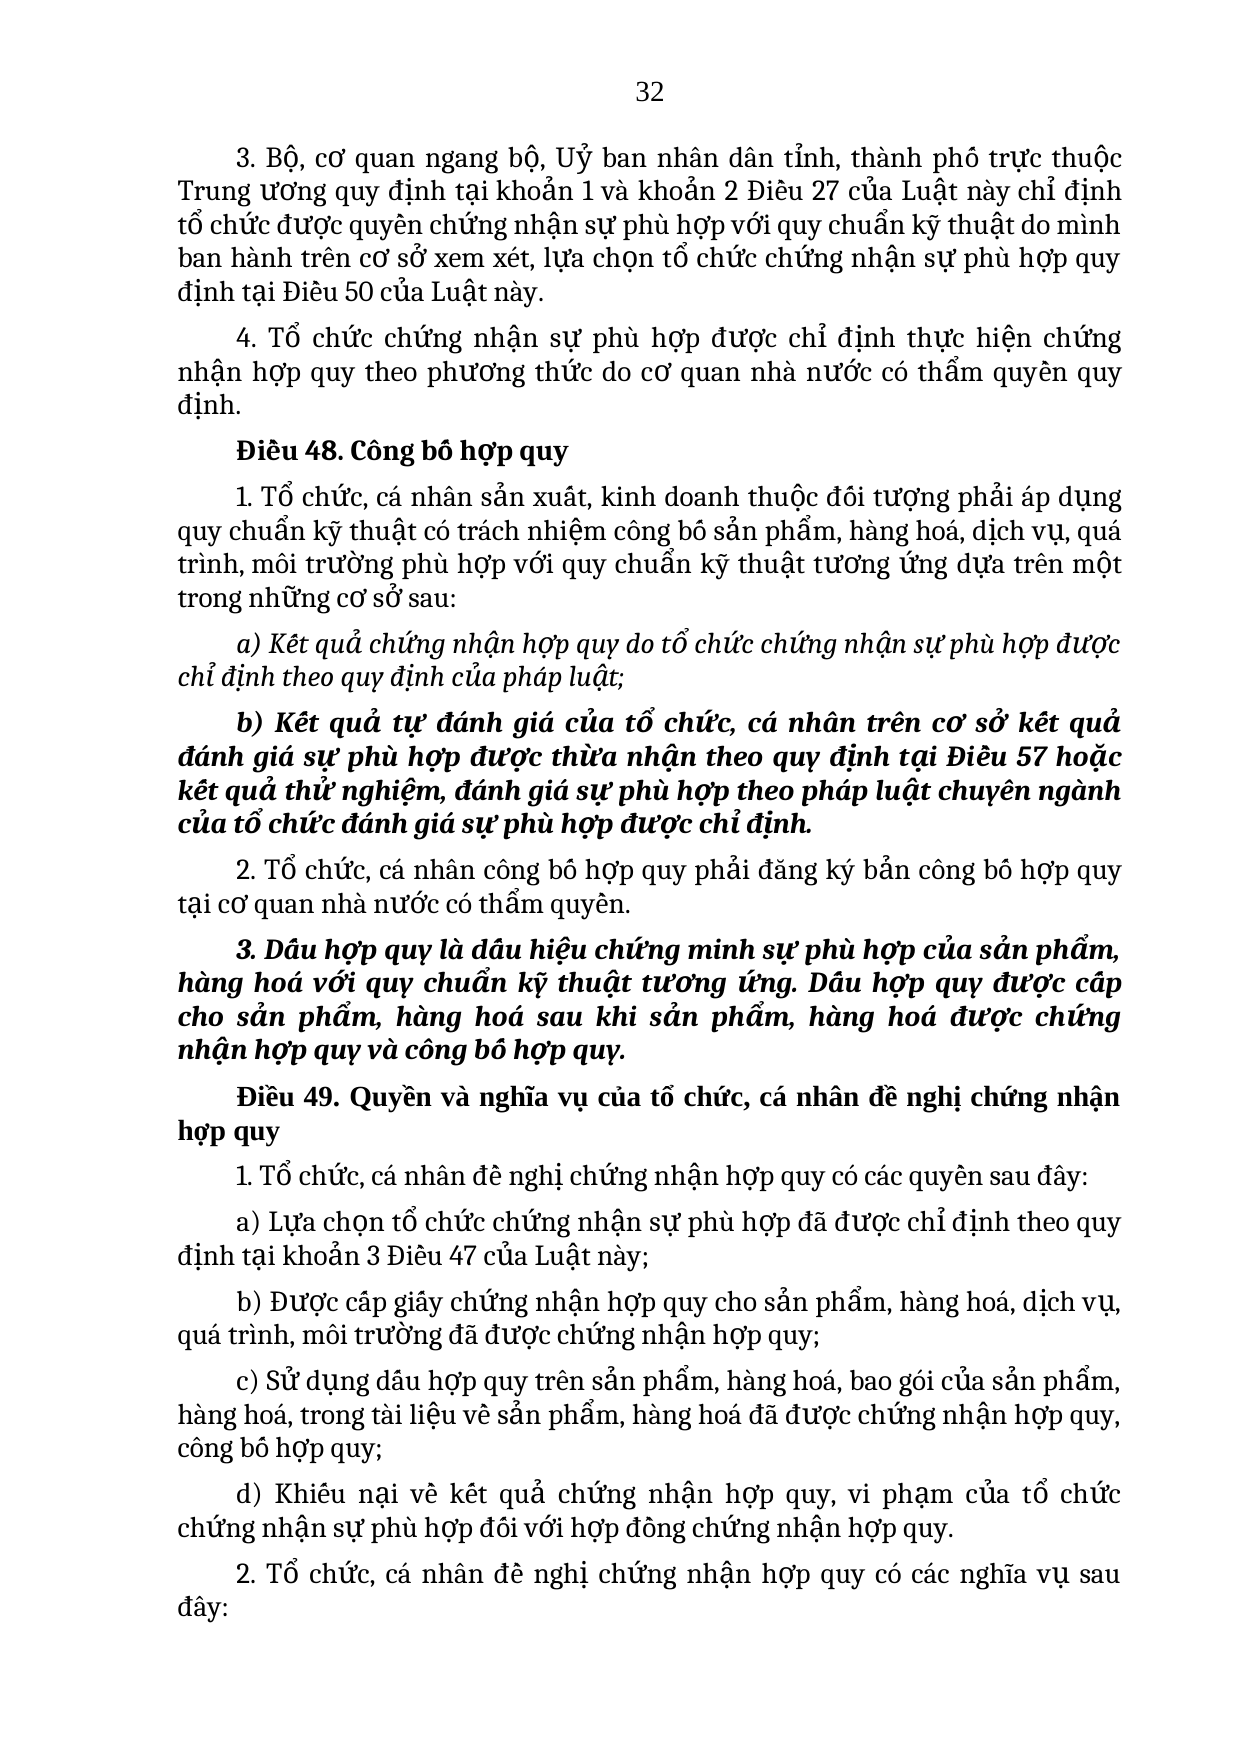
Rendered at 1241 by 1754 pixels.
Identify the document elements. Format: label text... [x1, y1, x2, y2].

text 3. Bộ, cơ quan ngang bộ, Uỷ ban nhân dân tỉnh, thành phố trực thuộc Trung ương quy định tại khoản 1 và khoản 2 Điều 27 của Luật này chỉ định tổ chức được quyền chứng nhận sự phù hợp với quy chuẩn kỹ thuật do mình ban hành trên cơ sở xem xét, lựa chọn tổ chức chứng nhận sự phù hợp quy định tại Điều 50 của Luật này. [177, 141, 1122, 309]
text 4. Tổ chức chứng nhận sự phù hợp được chỉ định thực hiện chứng nhận hợp quy theo phương thức do cơ quan nhà nước có thẩm quyền quy định. [177, 321, 1122, 422]
text 2. Tổ chức, cá nhân đề nghị chứng nhận hợp quy có các nghĩa vụ sau đây: [177, 1557, 1122, 1624]
text c) Sử dụng dấu hợp quy trên sản phẩm, hàng hoá, bao gói của sản phẩm, hàng hoá, trong tài liệu về sản phẩm, hàng hoá đã được chứng nhận hợp quy, công bố hợp quy; [177, 1364, 1122, 1465]
text 2. Tổ chức, cá nhân công bố hợp quy phải đăng ký bản công bố hợp quy tại cơ quan nhà nước có thẩm quyền. [177, 853, 1122, 920]
text 3. Dấu hợp quy là dấu hiệu chứng minh sự phù hợp của sản phẩm, hàng hoá với quy chuẩn kỹ thuật tương ứng. Dấu hợp quy được cấp cho sản phẩm, hàng hoá sau khi sản phẩm, hàng hoá được chứng nhận hợp quy và công bố hợp quy. [177, 933, 1122, 1067]
text Điều 49. Quyền và nghĩa vụ của tổ chức, cá nhân đề nghị chứng nhận hợp quy [177, 1079, 1122, 1147]
text b) Kết quả tự đánh giá của tổ chức, cá nhân trên cơ sở kết quả đánh giá sự phù hợp được thừa nhận theo quy định tại Điều 57 hoặc kết quả thử nghiệm, đánh giá sự phù hợp theo pháp luật chuyên ngành của tổ chức đánh giá sự phù hợp được chỉ định. [177, 707, 1122, 841]
subtitle Điều 48. Công bố hợp quy [177, 434, 1122, 468]
text 1. Tổ chức, cá nhân đề nghị chứng nhận hợp quy có các quyền sau đây: [177, 1159, 1122, 1193]
text a) Kết quả chứng nhận hợp quy do tổ chức chứng nhận sự phù hợp được chỉ định theo quy định của pháp luật; [177, 627, 1122, 694]
text d) Khiếu nại về kết quả chứng nhận hợp quy, vi phạm của tổ chức chứng nhận sự phù hợp đối với hợp đồng chứng nhận hợp quy. [177, 1477, 1122, 1544]
text b) Được cấp giấy chứng nhận hợp quy cho sản phẩm, hàng hoá, dịch vụ, quá trình, môi trường đã được chứng nhận hợp quy; [177, 1285, 1122, 1352]
text a) Lựa chọn tổ chức chứng nhận sự phù hợp đã được chỉ định theo quy định tại khoản 3 Điều 47 của Luật này; [177, 1205, 1122, 1272]
text 1. Tổ chức, cá nhân sản xuất, kinh doanh thuộc đối tượng phải áp dụng quy chuẩn kỹ thuật có trách nhiệm công bố sản phẩm, hàng hoá, dịch vụ, quá trình, môi trường phù hợp với quy chuẩn kỹ thuật tương ứng dựa trên một trong những cơ sở sau: [177, 480, 1122, 614]
